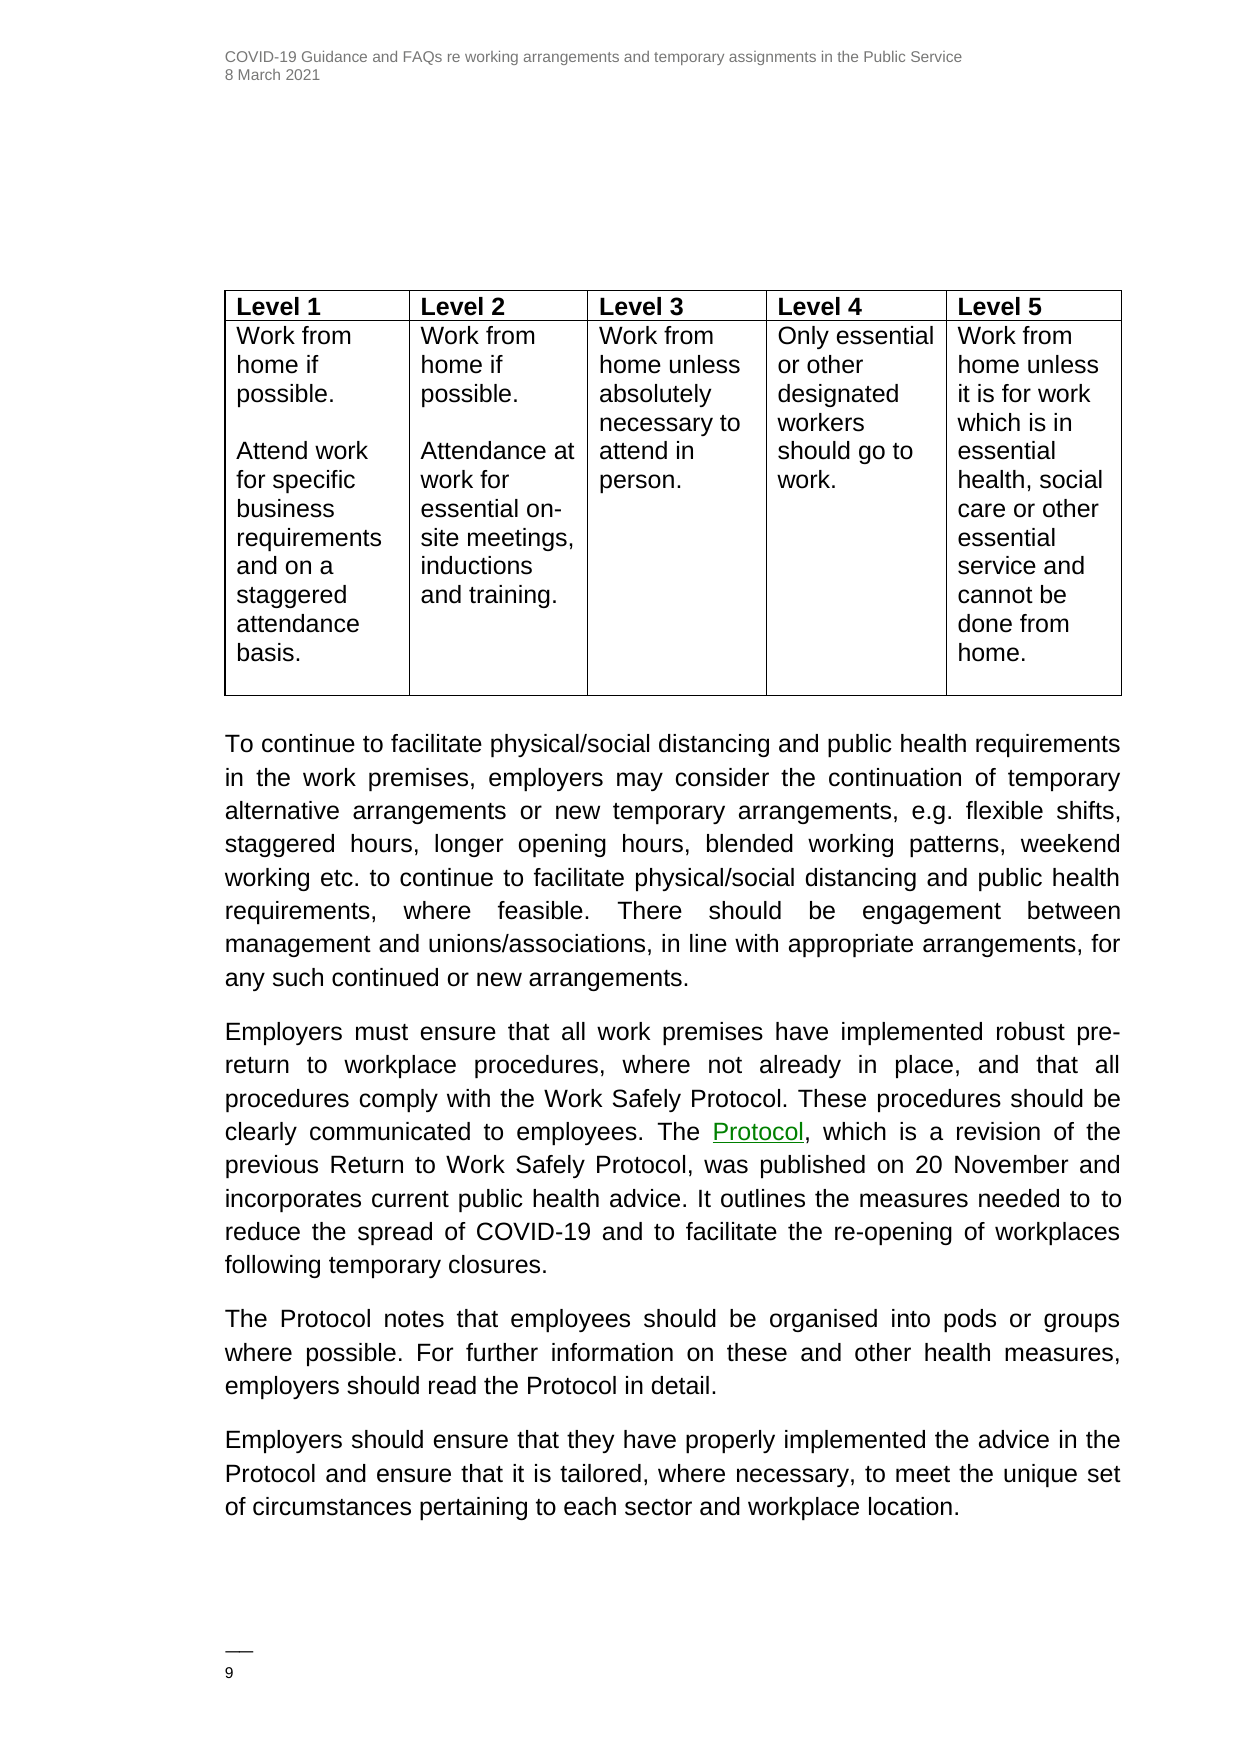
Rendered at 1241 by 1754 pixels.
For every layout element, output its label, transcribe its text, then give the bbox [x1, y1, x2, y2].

table_header Level 5 [947, 291, 1121, 320]
table_cell Work from home if possible. Attendance at work for essential on-site meetings, inductions and training. [410, 321, 587, 695]
table_cell Work from home if possible. Attend work for specific business requirements and on a staggered attendance basis. [226, 321, 409, 695]
text The Protocol notes that employees should be organised into pods or groups where possible. For further information on these and other health measures, employers should read the Protocol in detail. [224, 1300, 1122, 1400]
table_cell Only essential or other designated workers should go to work. [767, 321, 946, 695]
text Employers should ensure that they have properly implemented the advice in the Protocol and ensure that it is tailored, where necessary, to meet the unique set of circumstances pertaining to each sector and workplace location. [224, 1421, 1122, 1521]
table_cell Work from home unless it is for work which is in essential health, social care or other essential service and cannot be done from home. [947, 321, 1121, 695]
table_header Level 3 [588, 291, 766, 320]
table_header Level 4 [767, 291, 946, 320]
table_cell Work from home unless absolutely necessary to attend in person. [588, 321, 766, 695]
table_header Level 2 [410, 291, 587, 320]
text Employers must ensure that all work premises have implemented robust pre-return to workplace procedures, where not already in place, and that all procedures comply with the Work Safely Protocol. These procedures should be clearly communicated to employees. The Protocol, which is a revision of the previous Return to Work Safely Protocol, was published on 20 November and incorporates current public health advice. It outlines the measures needed to to reduce the spread of COVID-19 and to facilitate the re-opening of workplaces following temporary closures. [224, 1012, 1122, 1279]
text To continue to facilitate physical/social distancing and public health requirements in the work premises, employers may consider the continuation of temporary alternative arrangements or new temporary arrangements, e.g. flexible shifts, staggered hours, longer opening hours, blended working patterns, weekend working etc. to continue to facilitate physical/social distancing and public health requirements, where feasible. There should be engagement between management and unions/associations, in line with appropriate arrangements, for any such continued or new arrangements. [224, 725, 1122, 991]
table_header Level 1 [226, 291, 409, 320]
